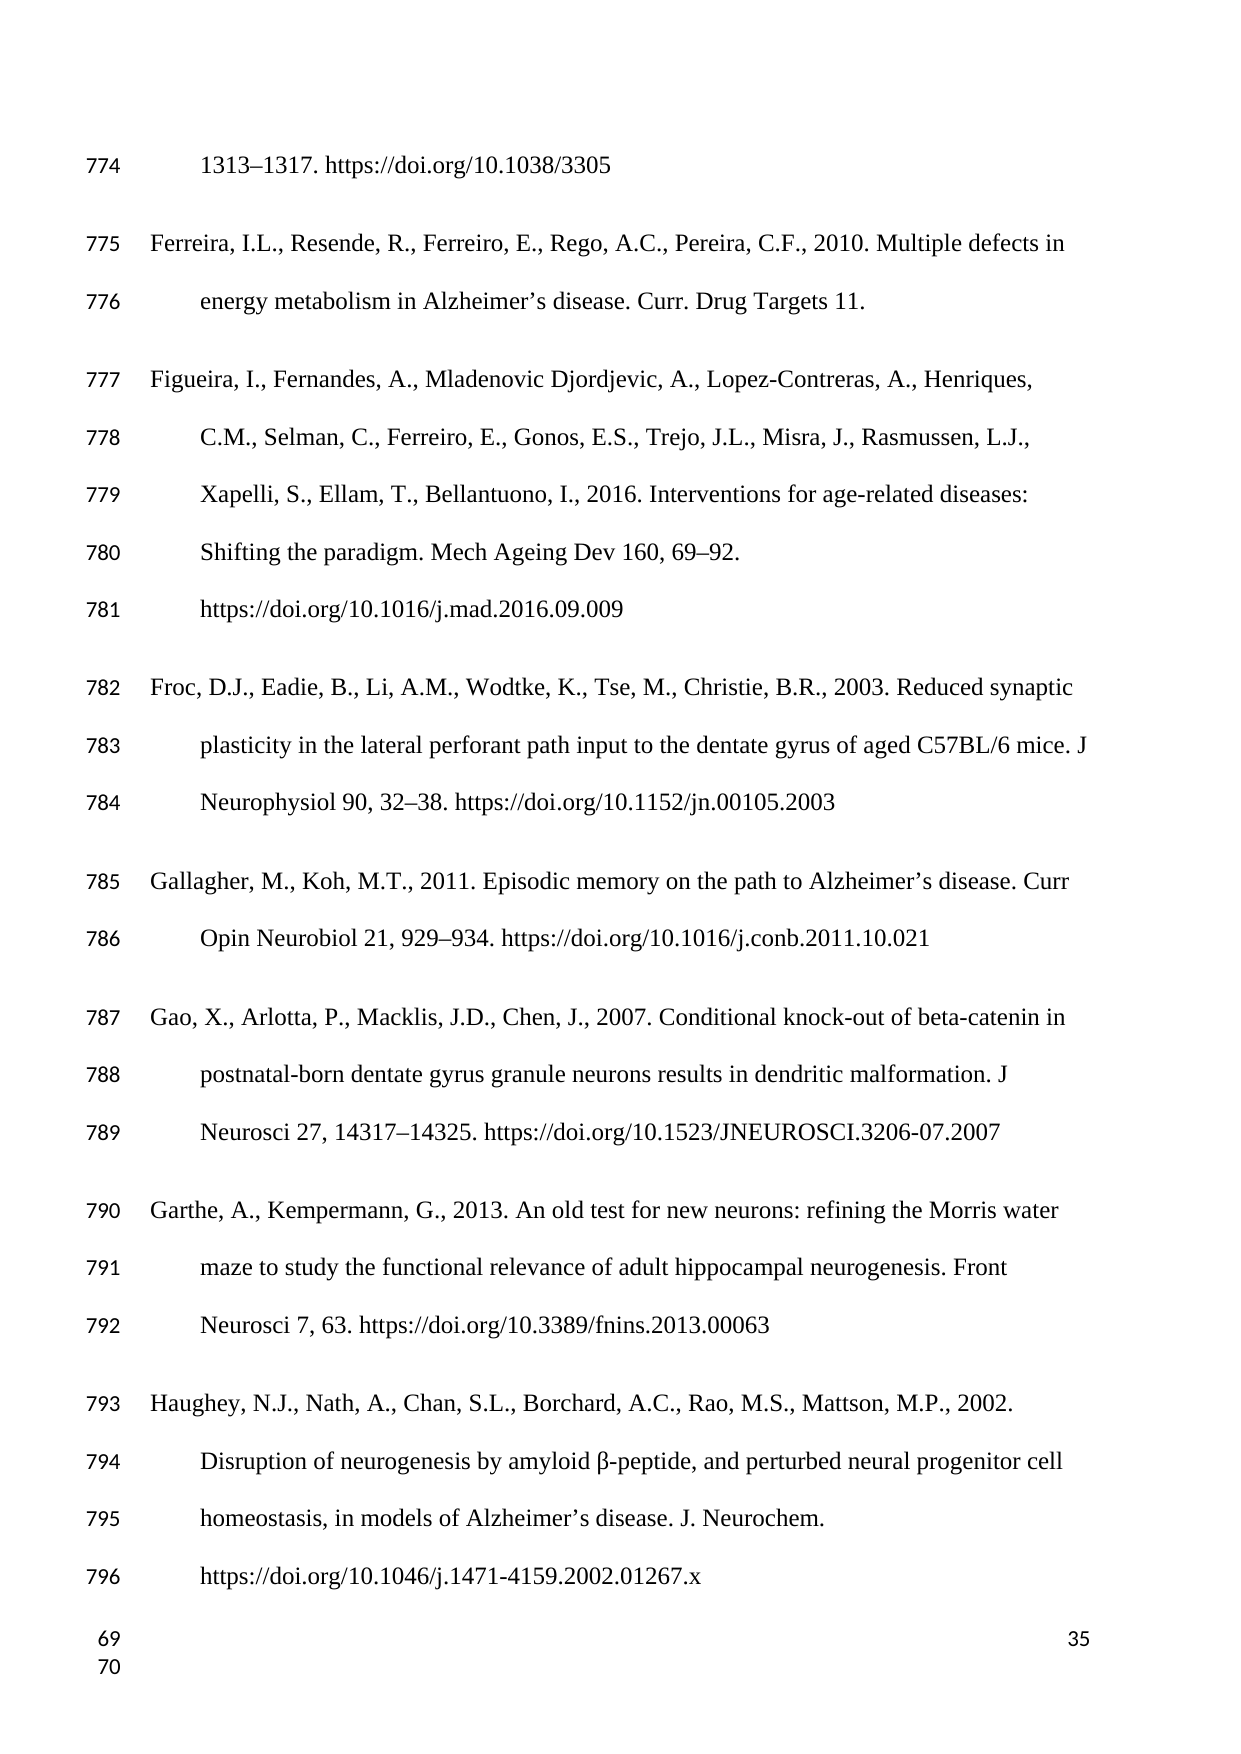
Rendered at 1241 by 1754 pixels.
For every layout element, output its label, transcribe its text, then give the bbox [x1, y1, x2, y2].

text Gallagher, M., Koh, M.T., 2011. Episodic memory on the path to Alzheimer’s disease. Curr Opin Neurobiol 21, 929–934. https://doi.org/10.1016/j.conb.2011.10.021 [150, 866, 1090, 952]
text Froc, D.J., Eadie, B., Li, A.M., Wodtke, K., Tse, M., Christie, B.R., 2003. Reduced synaptic plasticity in the lateral perforant path input to the dentate gyrus of aged C57BL/6 mice. J Neurophysiol 90, 32–38. https://doi.org/10.1152/jn.00105.2003 [150, 672, 1090, 816]
text Haughey, N.J., Nath, A., Chan, S.L., Borchard, A.C., Rao, M.S., Mattson, M.P., 2002. Disruption of neurogenesis by amyloid β-peptide, and perturbed neural progenitor cell homeostasis, in models of Alzheimer’s disease. J. Neurochem. https://doi.org/10.1046/j.1471-4159.2002.01267.x [150, 1388, 1090, 1589]
text Figueira, I., Fernandes, A., Mladenovic Djordjevic, A., Lopez-Contreras, A., Henriques, C.M., Selman, C., Ferreiro, E., Gonos, E.S., Trejo, J.L., Misra, J., Rasmussen, L.J., Xapelli, S., Ellam, T., Bellantuono, I., 2016. Interventions for age-related diseases: Shifting the paradigm. Mech Ageing Dev 160, 69–92. https://doi.org/10.1016/j.mad.2016.09.009 [150, 364, 1090, 623]
text Garthe, A., Kempermann, G., 2013. An old test for new neurons: refining the Morris water maze to study the functional relevance of adult hippocampal neurogenesis. Front Neurosci 7, 63. https://doi.org/10.3389/fnins.2013.00063 [150, 1195, 1090, 1339]
text Ferreira, I.L., Resende, R., Ferreiro, E., Rego, A.C., Pereira, C.F., 2010. Multiple defects in energy metabolism in Alzheimer’s disease. Curr. Drug Targets 11. [150, 228, 1090, 314]
text Gao, X., Arlotta, P., Macklis, J.D., Chen, J., 2007. Conditional knock-out of beta-catenin in postnatal-born dentate gyrus granule neurons results in dendritic malformation. J Neurosci 27, 14317–14325. https://doi.org/10.1523/JNEUROSCI.3206-07.2007 [150, 1002, 1090, 1145]
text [150, 150, 1090, 179]
